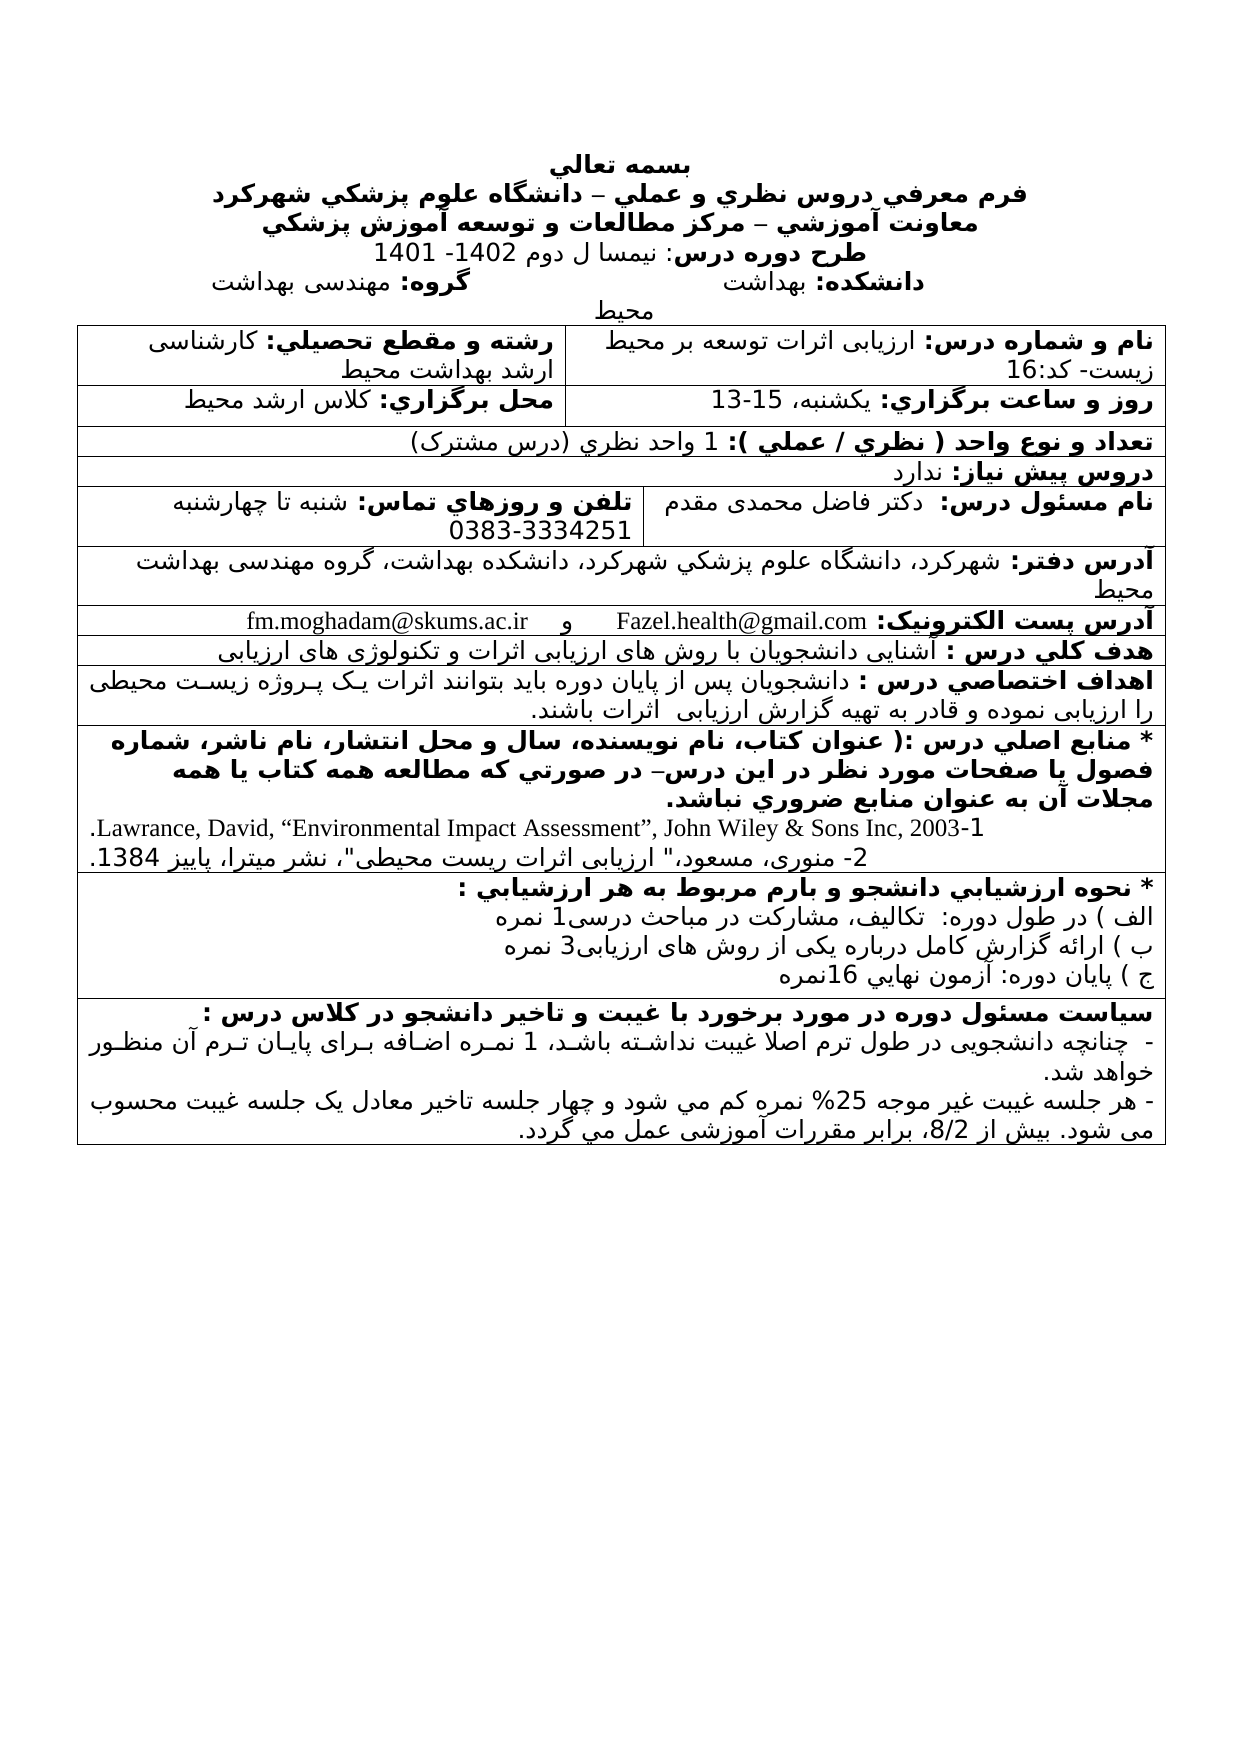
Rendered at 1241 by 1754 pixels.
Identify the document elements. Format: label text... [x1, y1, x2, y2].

table_header نام و شماره درس: ارزیابی اثرات توسعه بر محیط زیست- کد:16 [566, 326, 1165, 384]
table_header رشته و مقطع تحصيلي: کارشناسی ارشد بهداشت محیط [78, 326, 565, 384]
table_cell آدرس دفتر: شهرکرد، دانشگاه علوم پزشكي شهركرد، دانشکده بهداشت، گروه مهندسی بهداشت محیط [78, 547, 1165, 605]
text معاونت آموزشي – مركز مطالعات و توسعه آموزش پزشكي [187, 208, 1053, 238]
table_cell آدرس پست الکترونیک: Fazel.health@gmail.com و fm.moghadam@skums.ac.ir [78, 606, 1165, 635]
text طرح دوره درس: نيمسا ل دوم 1402- 1401 [187, 238, 1053, 267]
table_cell تعداد و نوع واحد ( نظري / عملي ): 1 واحد نظري (درس مشترک) [78, 427, 1165, 456]
table_cell محل برگزاري: کلاس ارشد محیط [78, 386, 565, 426]
table_cell * منابع اصلي درس :( عنوان كتاب، نام نويسنده، سال و محل انتشار، نام ناشر، شماره فصول يا صفحات مورد نظر در اين درس– در صورتي كه مطالعه همه كتاب يا همه مجلات آن به عنوان منابع ضروري نباشد. 1-Lawrance, David, “Environmental Impact Assessment”, John Wiley & Sons Inc, 2003. 2- منوری، مسعود،" ارزیابی اثرات ریست محیطی"، نشر میترا، پاییز 1384. [78, 726, 1165, 872]
text بسمه تعالي [187, 150, 1053, 179]
table_cell دروس پيش نياز: ندارد [78, 457, 1165, 486]
table_cell روز و ساعت برگزاري: یکشنبه، 15-13 [566, 386, 1165, 426]
text دانشکده: بهداشت گروه: مهندسی بهداشت محیط [187, 267, 1053, 325]
table_cell سياست مسئول دوره در مورد برخورد با غيبت و تاخير دانشجو در كلاس درس : - چنانچه دانشجویی در طول ترم اصلا غیبت نداشته باشد، 1 نمره اضافه برای پایان ترم آن منظور خواهد شد. - هر جلسه غيبت غیر موجه 25% نمره كم مي شود و چهار جلسه تاخیر معادل یک جلسه غیبت محسوب می شود. بيش از 8/2، برابر مقررات آموزشی عمل مي گردد. [78, 999, 1165, 1144]
table_cell * نحوه ارزشيابي دانشجو و بارم مربوط به هر ارزشيابي : الف ) در طول دوره: تكاليف، مشارکت در مباحث درسی1 نمره ب ) ارائه گزارش کامل درباره یکی از روش های ارزیابی3 نمره ج ) پايان دوره: آزمون نهايي 16نمره [78, 873, 1165, 997]
table_cell نام مسئول درس: دكتر فاضل محمدی مقدم [644, 487, 1165, 546]
table_cell اهداف اختصاصي درس : دانشجویان پس از پایان دوره باید بتوانند اثرات یک پروژه زیست محیطی را ارزیابی نموده و قادر به تهیه گزارش ارزیابی اثرات باشند. [78, 666, 1165, 725]
text فرم معرفي دروس نظري و عملي – دانشگاه علوم پزشكي شهركرد [187, 179, 1053, 208]
table_cell تلفن و روزهاي تماس: شنبه تا چهارشنبه 3334251-0383 [78, 487, 643, 546]
table_cell هدف كلي درس : آشنایی دانشجویان با روش های ارزیابی اثرات و تکنولوژی های ارزیابی [78, 636, 1165, 665]
